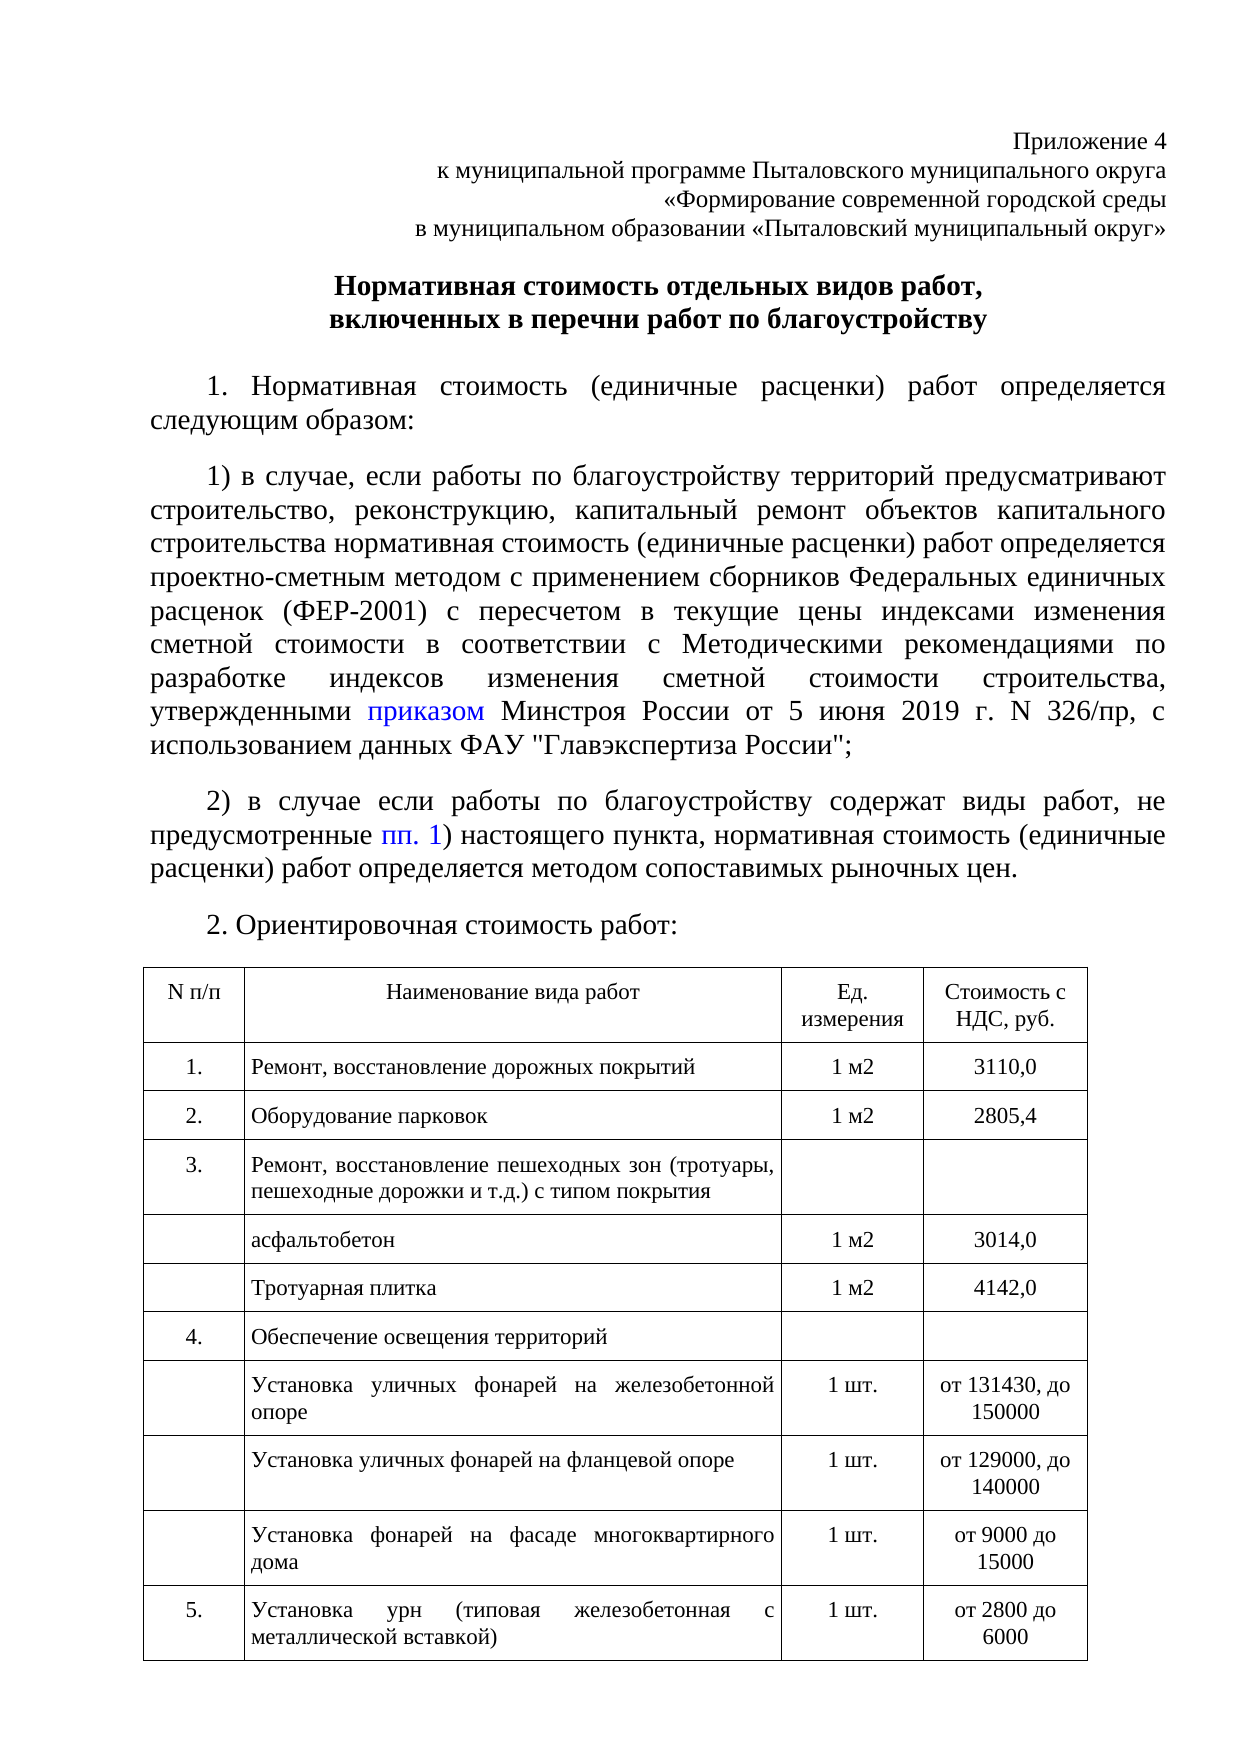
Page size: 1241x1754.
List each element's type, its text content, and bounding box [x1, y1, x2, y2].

table_cell 3014,0 [924, 1215, 1087, 1263]
table_cell 1 м2 [782, 1264, 923, 1311]
table_header N п/п [144, 968, 244, 1042]
table_cell Установка фонарей на фасаде многоквартирного дома [245, 1511, 781, 1585]
table_cell Ремонт, восстановление пешеходных зон (тротуары, пешеходные дорожки и т.д.) с типом покрытия [245, 1140, 781, 1214]
table_cell Установка урн (типовая железобетонная с металлической вставкой) [245, 1586, 781, 1660]
text 2) в случае если работы по благоустройству содержат виды работ, не предусмотренные пп. 1) настоящего пункта, нормативная стоимость (единичные расценки) работ определяется методом сопоставимых рыночных цен. [150, 783, 1167, 884]
text 2. Ориентировочная стоимость работ: [150, 907, 1167, 940]
table_cell 1 шт. [782, 1586, 923, 1660]
table_cell Обеспечение освещения территорий [245, 1312, 781, 1360]
table_cell [924, 1312, 1087, 1360]
text включенных в перечни работ по благоустройству [150, 301, 1167, 335]
table_cell 3. [144, 1140, 244, 1214]
table_cell [144, 1511, 244, 1585]
text Приложение 4 [150, 126, 1167, 155]
table_cell от 2800 до 6000 [924, 1586, 1087, 1660]
table_cell 2805,4 [924, 1091, 1087, 1139]
table_cell 1 м2 [782, 1043, 923, 1090]
table_cell Оборудование парковок [245, 1091, 781, 1139]
table_cell Ремонт, восстановление дорожных покрытий [245, 1043, 781, 1090]
table_cell 2. [144, 1091, 244, 1139]
table_cell [782, 1312, 923, 1360]
table_cell [144, 1361, 244, 1435]
table_cell Установка уличных фонарей на фланцевой опоре [245, 1436, 781, 1510]
table_cell Тротуарная плитка [245, 1264, 781, 1311]
text 1) в случае, если работы по благоустройству территорий предусматривают строительство, реконструкцию, капитальный ремонт объектов капитального строительства нормативная стоимость (единичные расценки) работ определяется проектно-сметным методом с применением сборников Федеральных единичных расценок (ФЕР-2001) с пересчетом в текущие цены индексами изменения сметной стоимости в соответствии с Методическими рекомендациями по разработке индексов изменения сметной стоимости строительства, утвержденными приказом Минстроя России от 5 июня 2019 г. N 326/пр, с использованием данных ФАУ "Главэкспертиза России"; [150, 458, 1167, 760]
table_cell [144, 1436, 244, 1510]
table_cell 1 шт. [782, 1361, 923, 1435]
table_cell от 129000, до 140000 [924, 1436, 1087, 1510]
text Нормативная стоимость отдельных видов работ, [150, 268, 1167, 301]
table_cell 1 шт. [782, 1511, 923, 1585]
table_cell 3110,0 [924, 1043, 1087, 1090]
table_cell 1 шт. [782, 1436, 923, 1510]
table_header Ед. измерения [782, 968, 923, 1042]
text «Формирование современной городской среды [150, 184, 1167, 213]
table_header Стоимость с НДС, руб. [924, 968, 1087, 1042]
table_cell [144, 1264, 244, 1311]
table_cell от 131430, до 150000 [924, 1361, 1087, 1435]
table_cell [782, 1140, 923, 1214]
table_cell от 9000 до 15000 [924, 1511, 1087, 1585]
table_cell [924, 1140, 1087, 1214]
table_cell 4. [144, 1312, 244, 1360]
table_cell [144, 1215, 244, 1263]
table_cell 4142,0 [924, 1264, 1087, 1311]
text к муниципальной программе Пыталовского муниципального округа [150, 155, 1167, 184]
table_cell 1 м2 [782, 1215, 923, 1263]
text в муниципальном образовании «Пыталовский муниципальный округ» [150, 213, 1167, 241]
table_cell Установка уличных фонарей на железобетонной опоре [245, 1361, 781, 1435]
table_cell 5. [144, 1586, 244, 1660]
table_header Наименование вида работ [245, 968, 781, 1042]
table_cell асфальтобетон [245, 1215, 781, 1263]
text 1. Нормативная стоимость (единичные расценки) работ определяется следующим образом: [150, 368, 1167, 436]
table_cell 1 м2 [782, 1091, 923, 1139]
table_cell 1. [144, 1043, 244, 1090]
